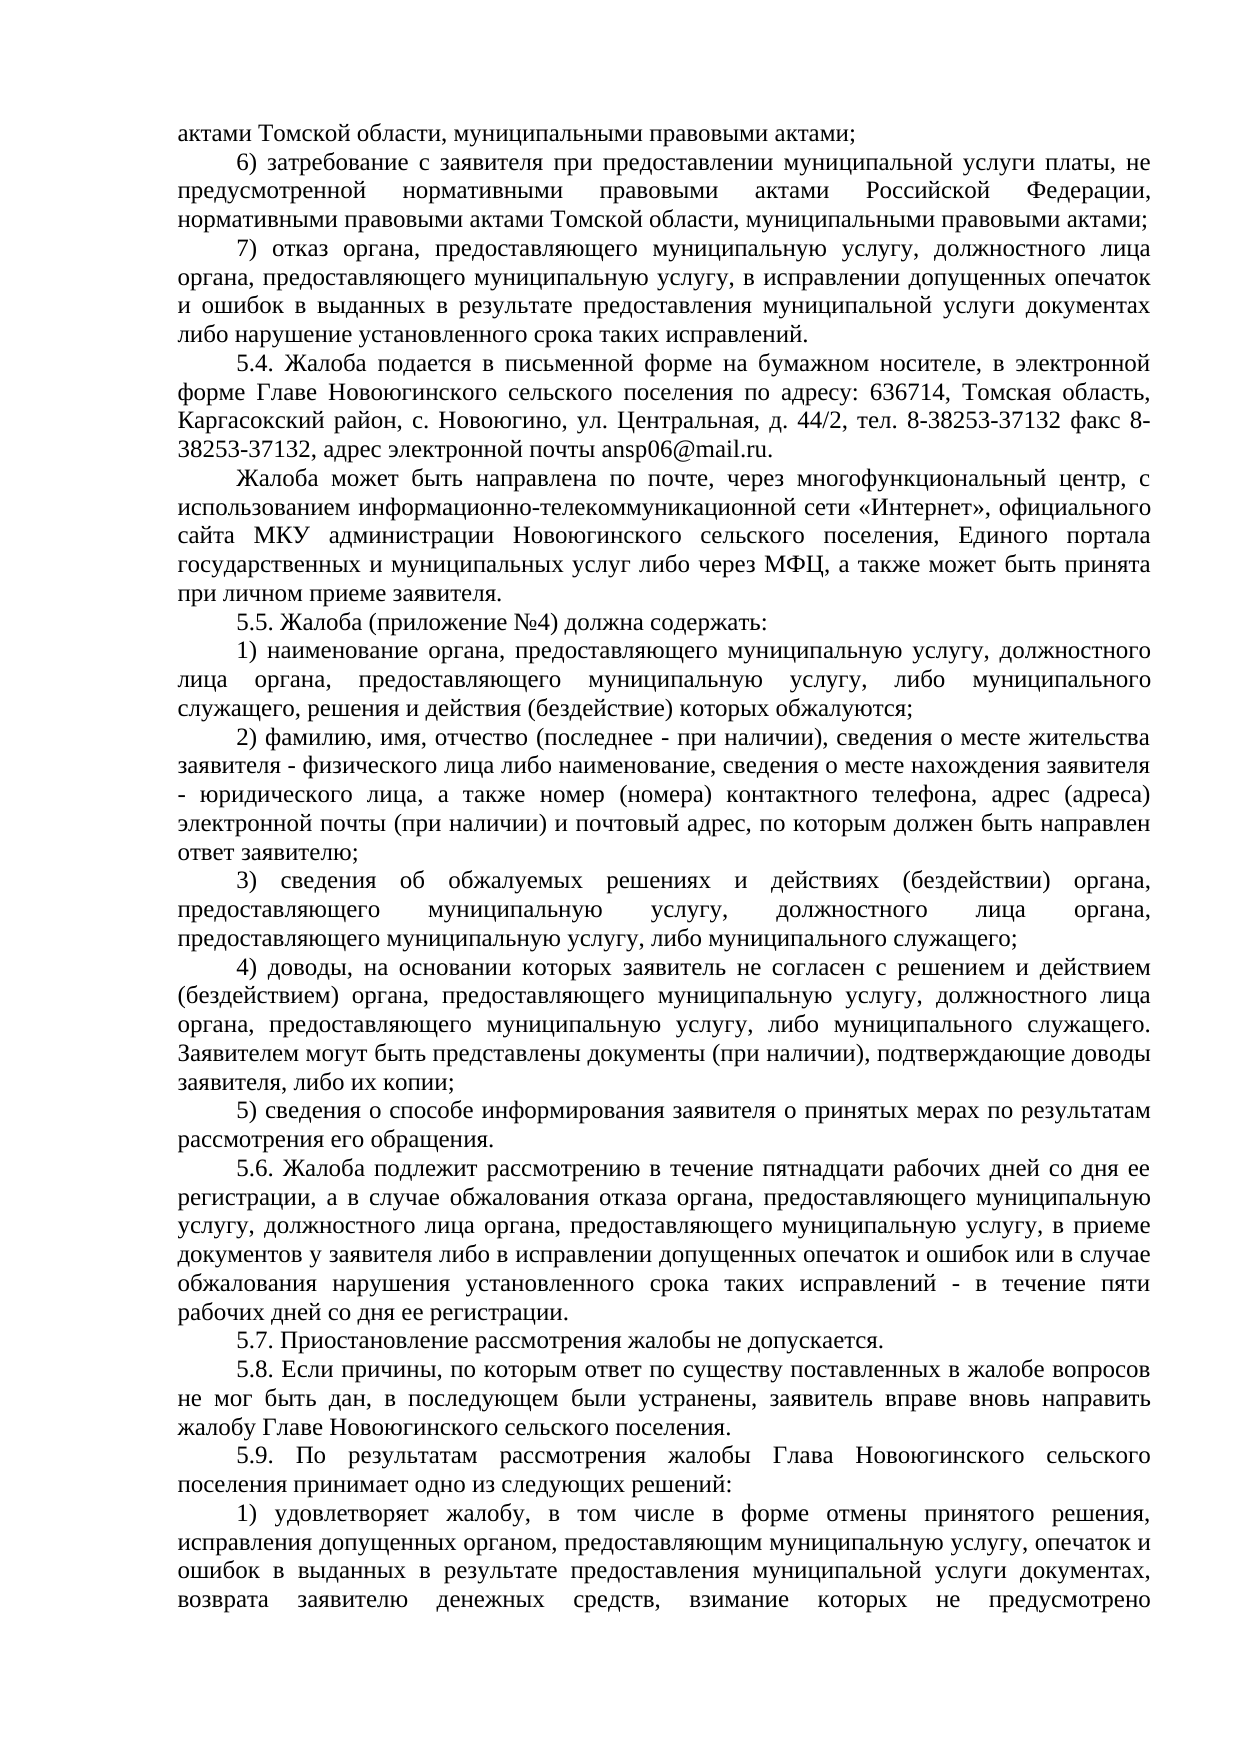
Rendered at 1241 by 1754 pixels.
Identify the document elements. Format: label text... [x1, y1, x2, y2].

text 5) сведения о способе информирования заявителя о принятых мерах по результатам рассмотрения его обращения. [177, 1096, 1152, 1153]
text 1) наименование органа, предоставляющего муниципальную услугу, должностного лица органа, предоставляющего муниципальную услугу, либо муниципального служащего, решения и действия (бездействие) которых обжалуются; [177, 636, 1152, 722]
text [177, 1498, 1152, 1613]
text 5.8. Если причины, по которым ответ по существу поставленных в жалобе вопросов не мог быть дан, в последующем были устранены, заявитель вправе вновь направить жалобу Главе Новоюгинского сельского поселения. [177, 1354, 1152, 1441]
text 2) фамилию, имя, отчество (последнее - при наличии), сведения о месте жительства заявителя - физического лица либо наименование, сведения о месте нахождения заявителя - юридического лица, а также номер (номера) контактного телефона, адрес (адреса) электронной почты (при наличии) и почтовый адрес, по которым должен быть направлен ответ заявителю; [177, 722, 1152, 866]
text 3) сведения об обжалуемых решениях и действиях (бездействии) органа, предоставляющего муниципальную услугу, должностного лица органа, предоставляющего муниципальную услугу, либо муниципального служащего; [177, 866, 1152, 952]
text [177, 118, 1152, 147]
text Жалоба может быть направлена по почте, через многофункциональный центр, с использованием информационно-телекоммуникационной сети «Интернет», официального сайта МКУ администрации Новоюгинского сельского поселения, Единого портала государственных и муниципальных услуг либо через МФЦ, а также может быть принята при личном приеме заявителя. [177, 463, 1152, 607]
text 5.4. Жалоба подается в письменной форме на бумажном носителе, в электронной форме Главе Новоюгинского сельского поселения по адресу: 636714, Томская область, Каргасокский район, с. Новоюгино, ул. Центральная, д. 44/2, тел. 8-38253-37132 факс 8-38253-37132, адрес электронной почты ansp06@mail.ru. [177, 348, 1152, 463]
text 5.5. Жалоба (приложение №4) должна содержать: [177, 607, 1152, 636]
text 4) доводы, на основании которых заявитель не согласен с решением и действием (бездействием) органа, предоставляющего муниципальную услугу, должностного лица органа, предоставляющего муниципальную услугу, либо муниципального служащего. Заявителем могут быть представлены документы (при наличии), подтверждающие доводы заявителя, либо их копии; [177, 952, 1152, 1096]
text 7) отказ органа, предоставляющего муниципальную услугу, должностного лица органа, предоставляющего муниципальную услугу, в исправлении допущенных опечаток и ошибок в выданных в результате предоставления муниципальной услуги документах либо нарушение установленного срока таких исправлений. [177, 233, 1152, 348]
text 6) затребование с заявителя при предоставлении муниципальной услуги платы, не предусмотренной нормативными правовыми актами Российской Федерации, нормативными правовыми актами Томской области, муниципальными правовыми актами; [177, 147, 1152, 233]
text 5.9. По результатам рассмотрения жалобы Глава Новоюгинского сельского поселения принимает одно из следующих решений: [177, 1441, 1152, 1498]
text 5.6. Жалоба подлежит рассмотрению в течение пятнадцати рабочих дней со дня ее регистрации, а в случае обжалования отказа органа, предоставляющего муниципальную услугу, должностного лица органа, предоставляющего муниципальную услугу, в приеме документов у заявителя либо в исправлении допущенных опечаток и ошибок или в случае обжалования нарушения установленного срока таких исправлений - в течение пяти рабочих дней со дня ее регистрации. [177, 1153, 1152, 1326]
text 5.7. Приостановление рассмотрения жалобы не допускается. [177, 1326, 1152, 1354]
